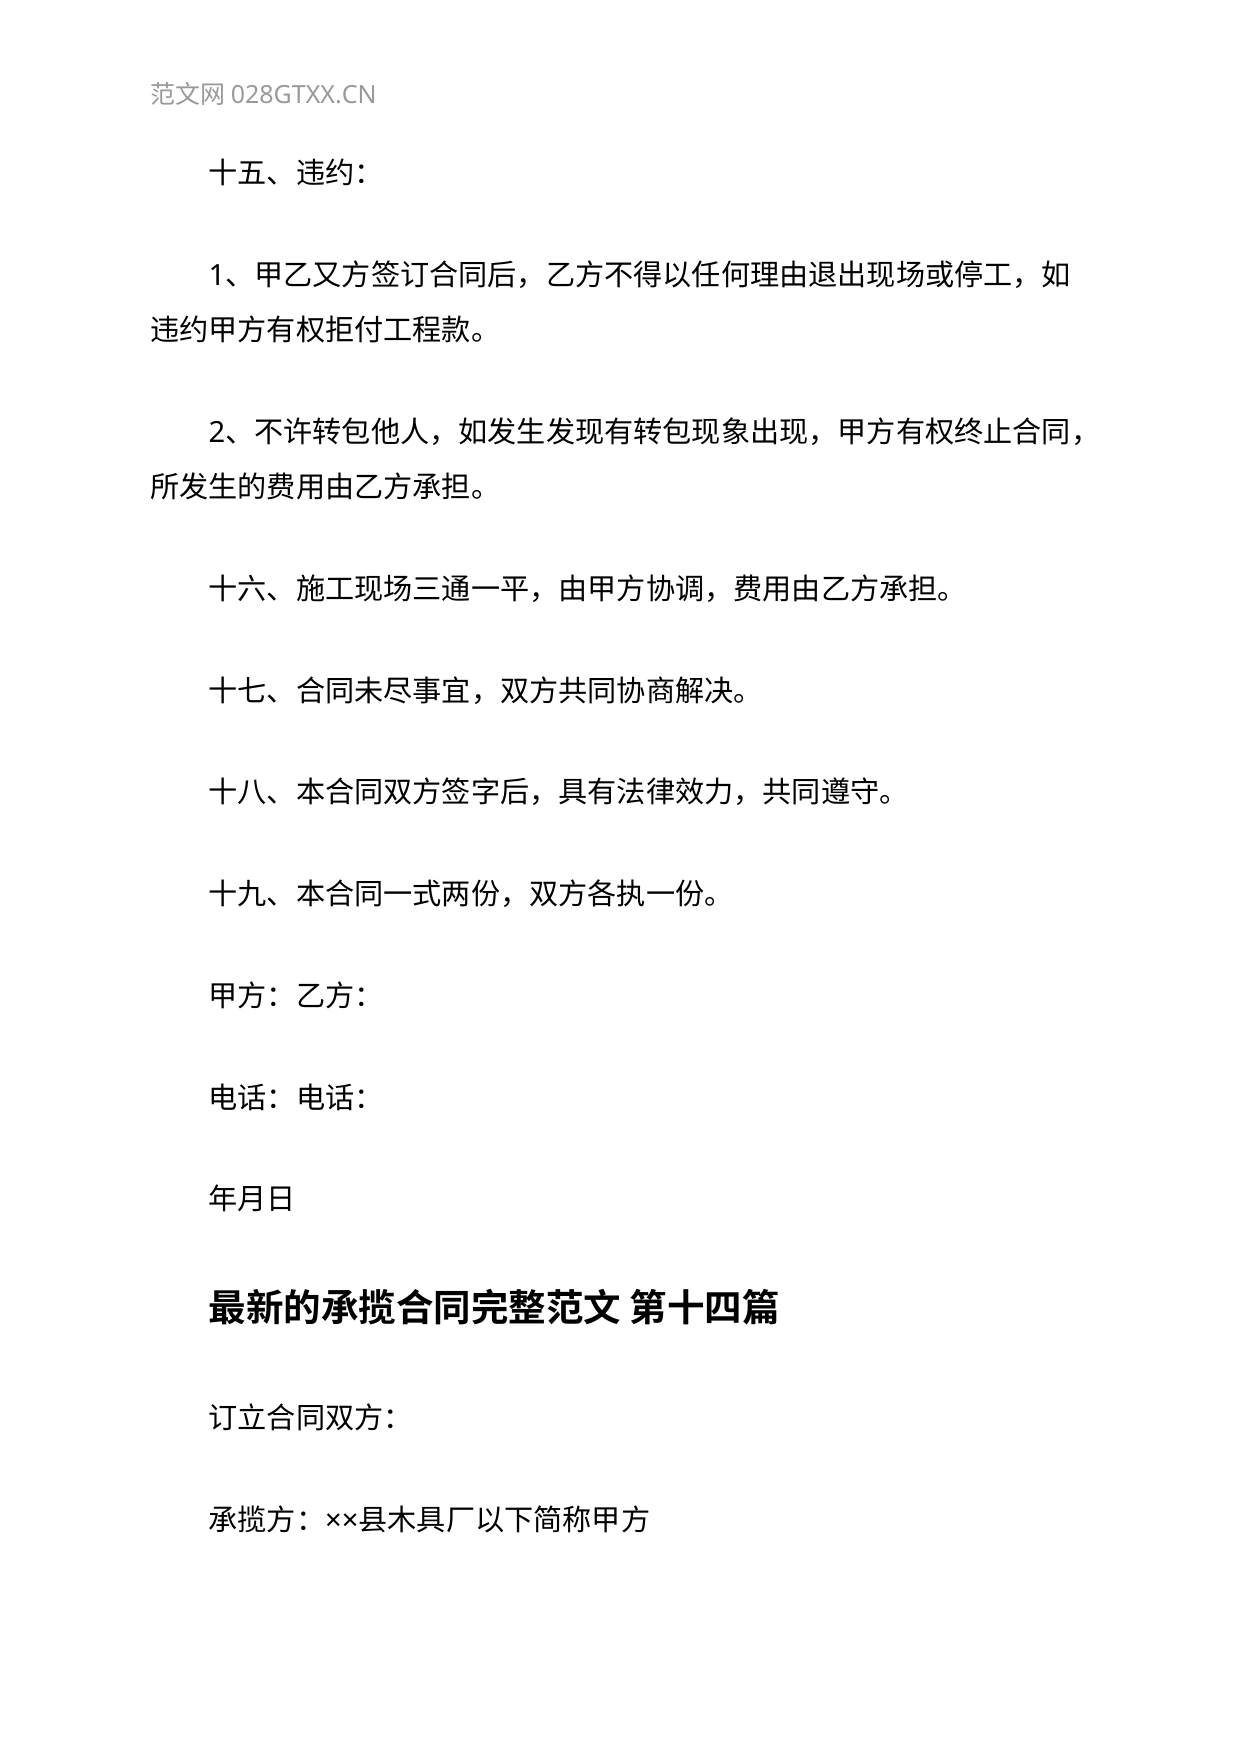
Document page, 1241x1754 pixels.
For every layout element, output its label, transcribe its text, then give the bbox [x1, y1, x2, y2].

text 承揽方：××县木具厂以下简称甲方 [150, 1497, 1090, 1539]
text 十五、违约： [150, 150, 1090, 192]
text 十八、本合同双方签字后，具有法律效力，共同遵守。 [150, 769, 1090, 811]
text 最新的承揽合同完整范文 第十四篇 [150, 1278, 1090, 1332]
text 1、甲乙又方签订合同后，乙方不得以任何理由退出现场或停工，如违约甲方有权拒付工程款。 [150, 252, 1090, 349]
text 十九、本合同一式两份，双方各执一份。 [150, 871, 1090, 913]
text 电话：电话： [150, 1074, 1090, 1116]
text 甲方：乙方： [150, 972, 1090, 1015]
text 年月日 [150, 1176, 1090, 1218]
text 2、不许转包他人，如发生发现有转包现象出现，甲方有权终止合同，所发生的费用由乙方承担。 [150, 408, 1090, 506]
text 十六、施工现场三通一平，由甲方协调，费用由乙方承担。 [150, 565, 1090, 608]
text 十七、合同未尽事宜，双方共同协商解决。 [150, 667, 1090, 709]
text 订立合同双方： [150, 1395, 1090, 1437]
